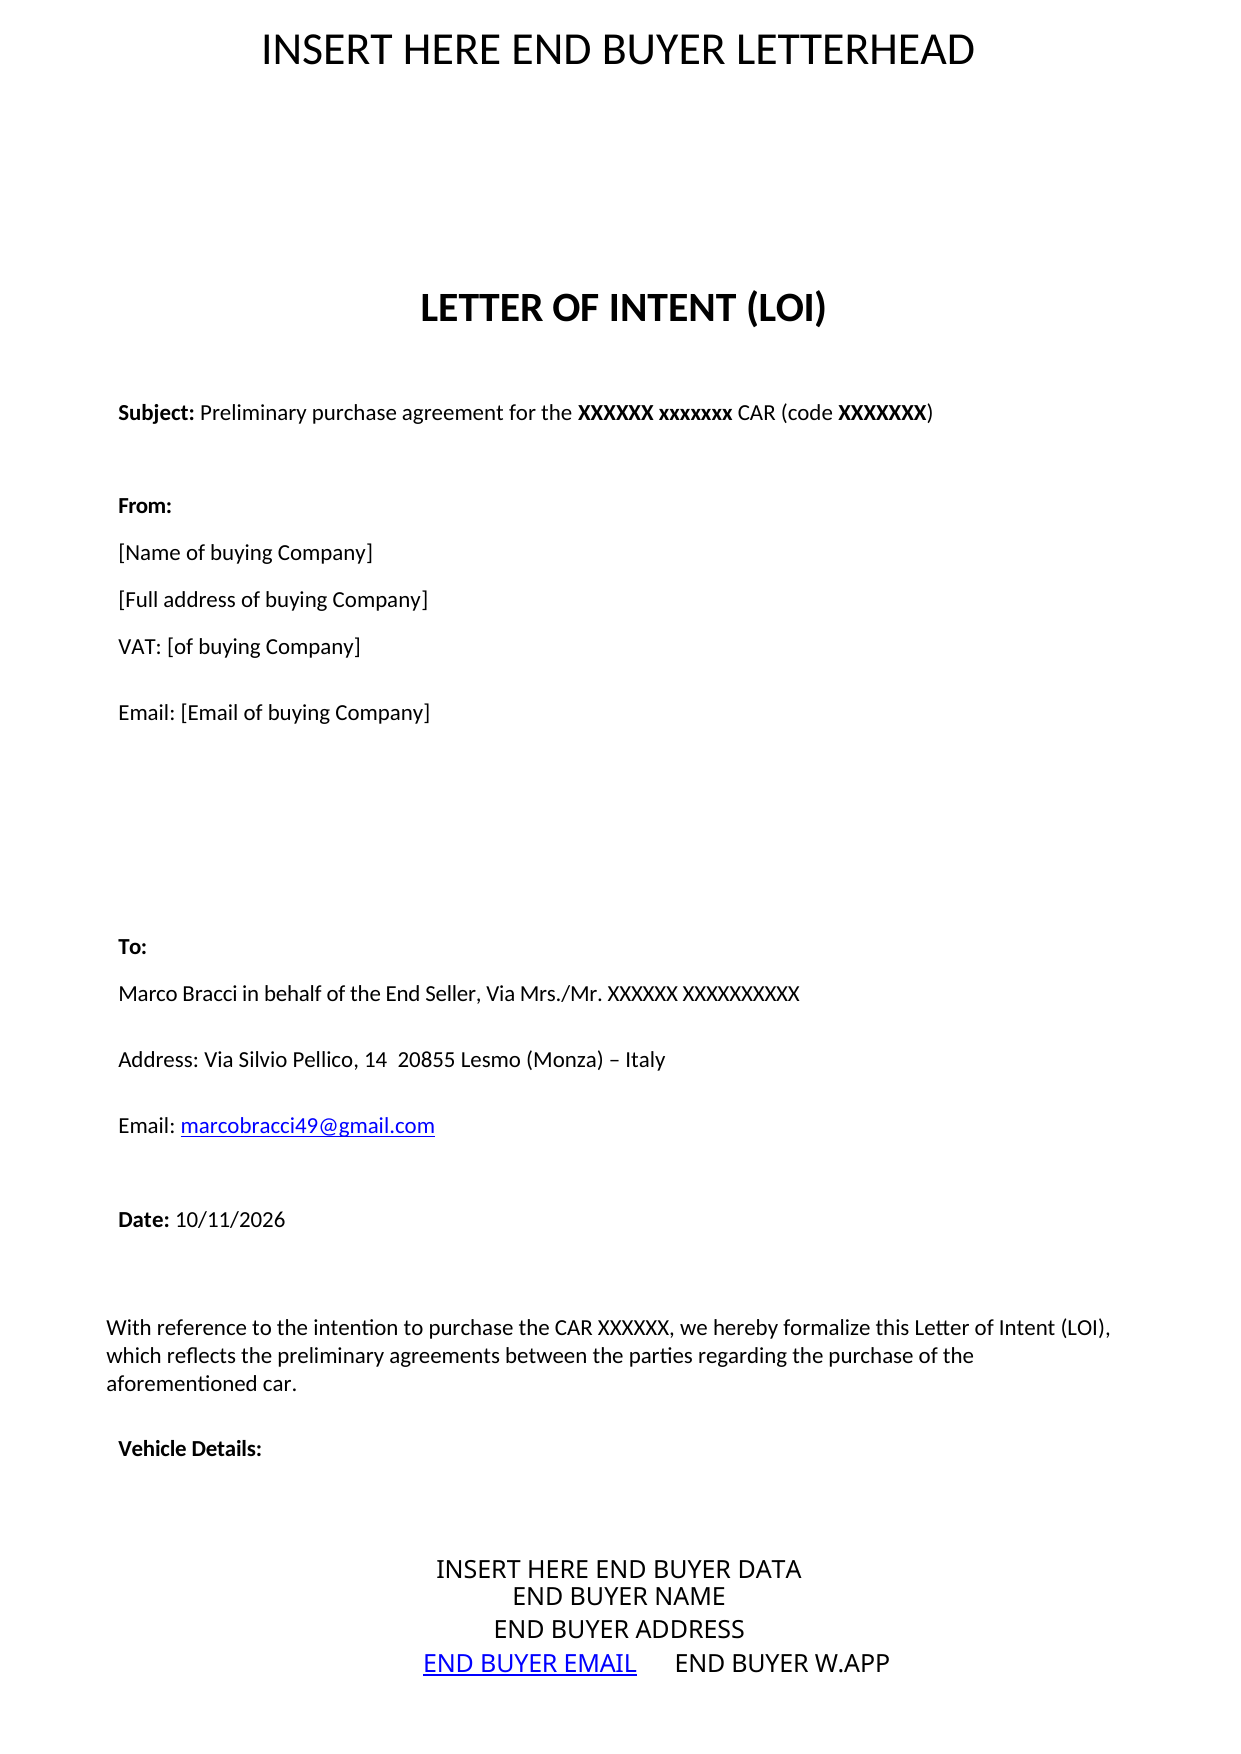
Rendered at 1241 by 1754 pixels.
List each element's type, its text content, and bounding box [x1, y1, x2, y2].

text Email: [Email of buying Company] [118, 698, 657, 726]
text [Full address of buying Company] [118, 585, 1130, 613]
text VAT: [of buying Company] [118, 632, 657, 660]
subtitle From: [118, 491, 1130, 519]
text Marco Bracci in behalf of the End Seller, Via Mrs./Mr. XXXXXX XXXXXXXXXX [118, 979, 1136, 1008]
text Subject: Preliminary purchase agreement for the XXXXXX xxxxxxx CAR (code XXXXXXX) [118, 398, 1130, 426]
subtitle To: [118, 932, 1130, 960]
text [Name of buying Company] [118, 538, 1130, 567]
text Date: 22/12/2024 [118, 1205, 1136, 1233]
text Email: marcobracci49@gmail.com [118, 1111, 1136, 1139]
subtitle Vehicle Details: [118, 1434, 1130, 1463]
text With reference to the intention to purchase the CAR XXXXXX, we hereby formalize this Letter of Intent (LOI), which reflects the preliminary agreements between the parties regarding the purchase of the aforementioned car. [106, 1313, 1130, 1397]
subtitle LETTER OF INTENT (LOI) [118, 281, 1130, 332]
text Address: Via Silvio Pellico, 14 20855 Lesmo (Monza) – Italy [118, 1046, 1136, 1073]
